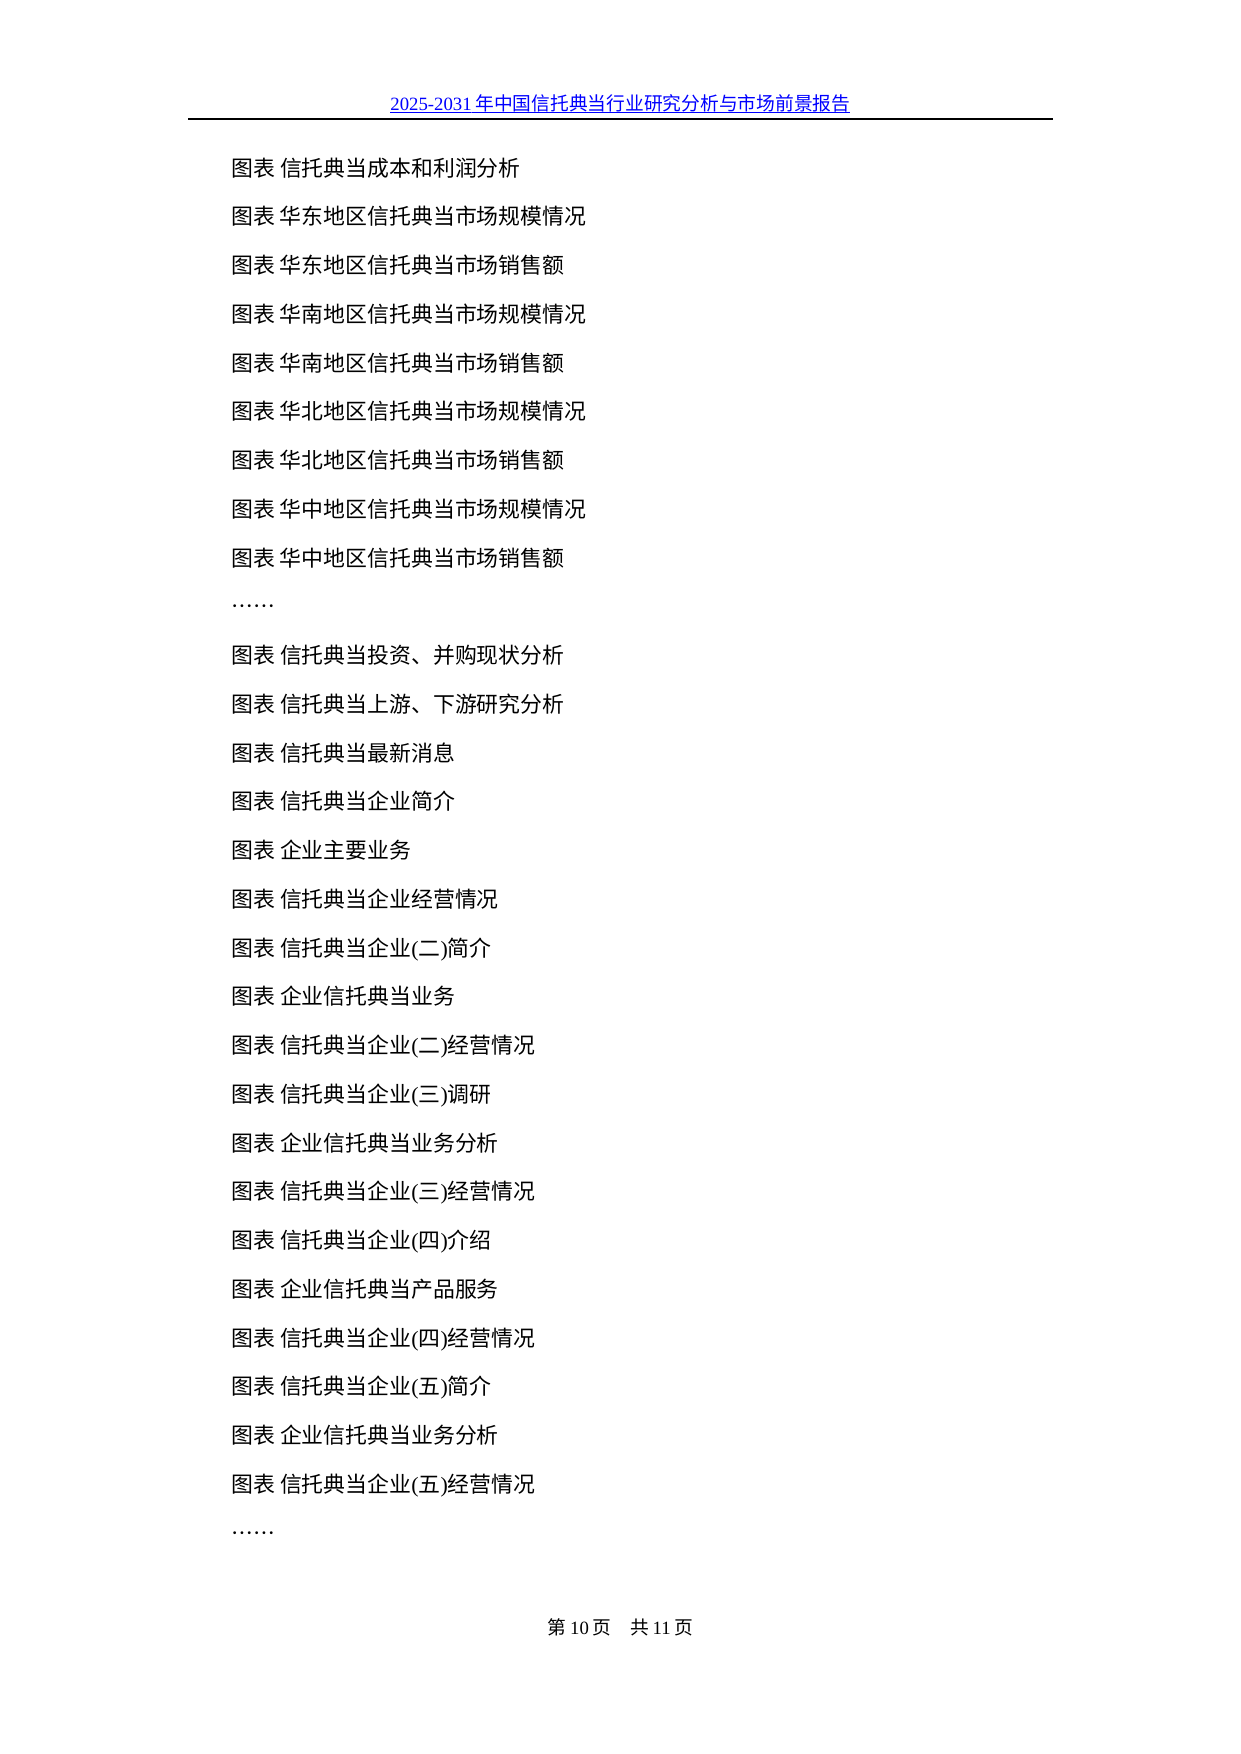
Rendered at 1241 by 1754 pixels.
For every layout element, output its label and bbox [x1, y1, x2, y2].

text [187, 150, 1053, 1548]
